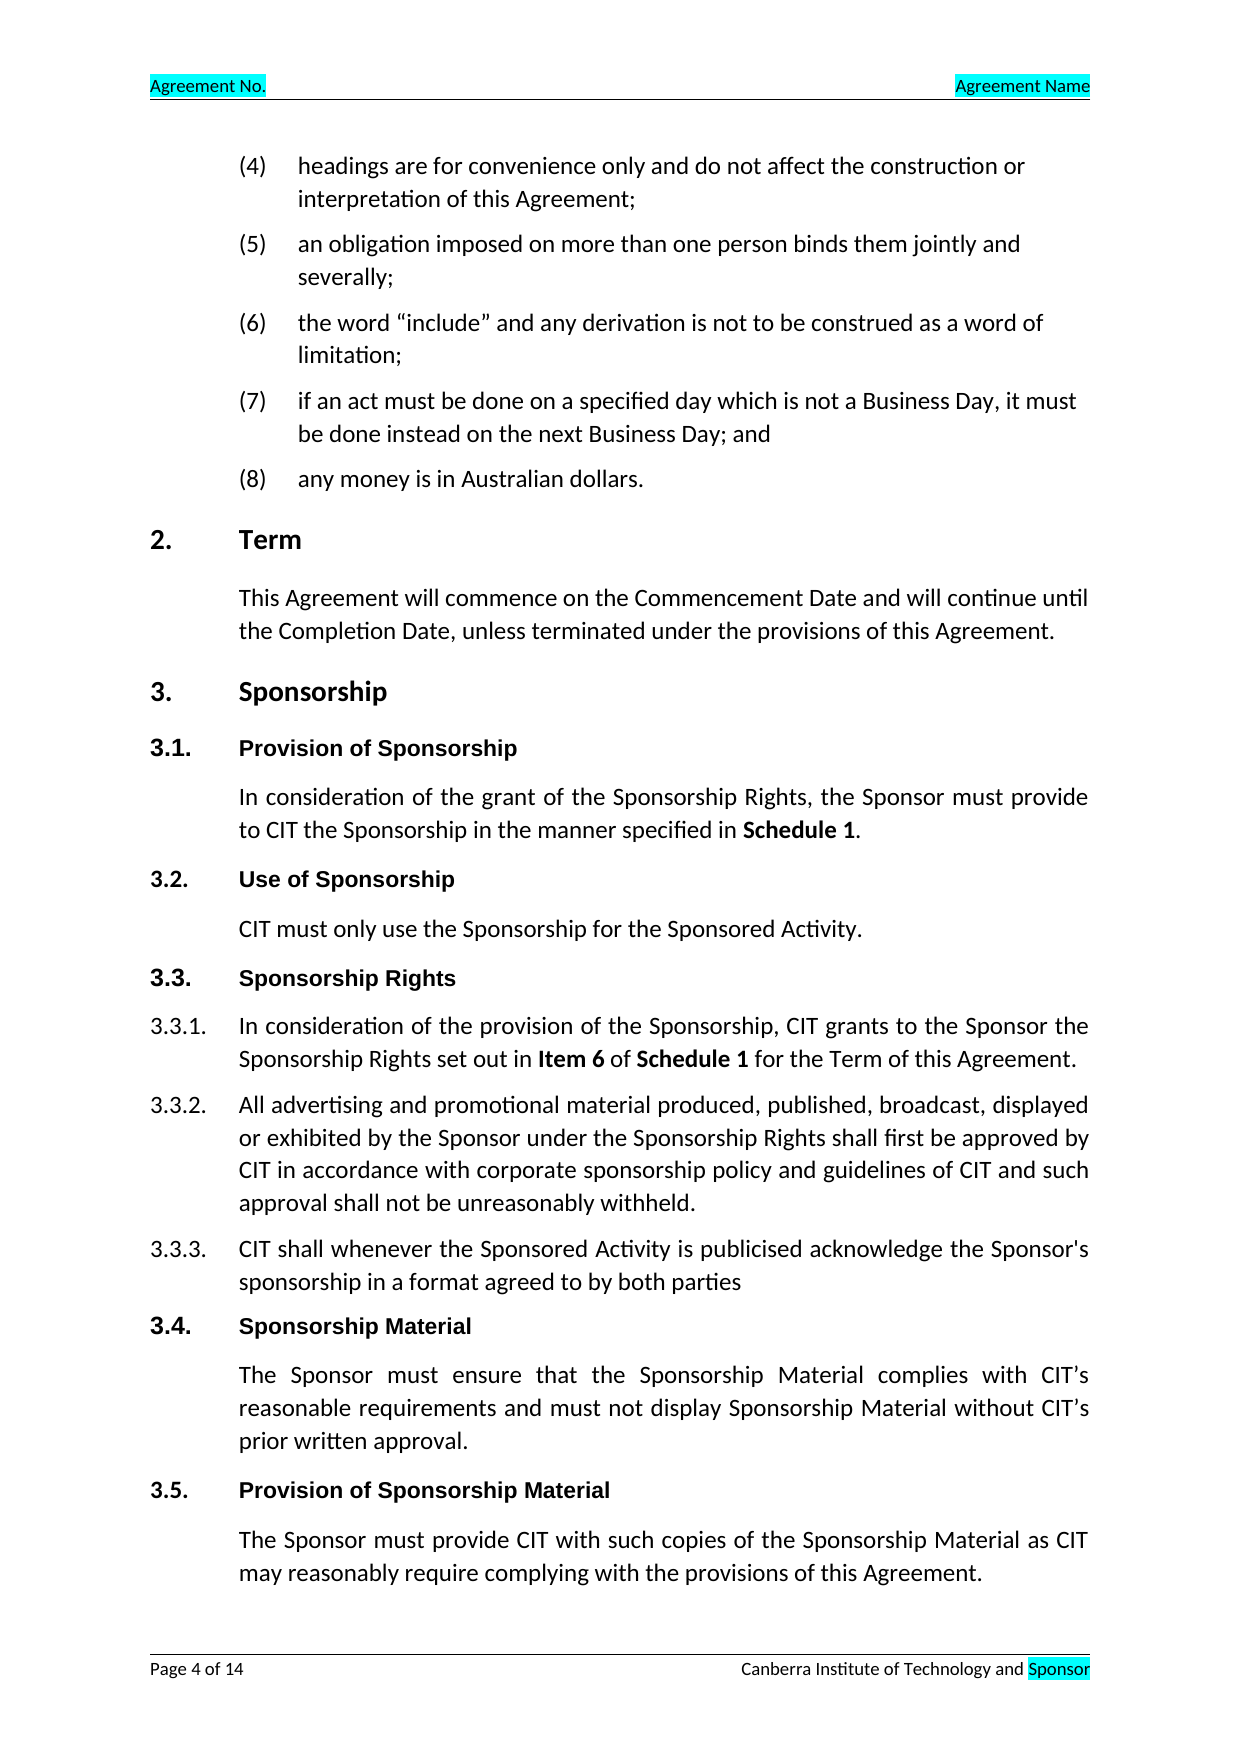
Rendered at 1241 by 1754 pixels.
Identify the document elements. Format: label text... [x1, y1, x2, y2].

list Term [150, 521, 1090, 557]
list headings are for convenience only and do not affect the construction or interpretation of this Agreement; [239, 150, 1090, 213]
list an obligation imposed on more than one person binds them jointly and severally; [239, 228, 1090, 292]
list Sponsorship [150, 673, 1090, 708]
list Sponsorship Material [150, 1311, 1090, 1340]
list the word “include” and any derivation is not to be construed as a word of limitation; [239, 307, 1090, 370]
list All advertising and promotional material produced, published, broadcast, displayed or exhibited by the Sponsor under the Sponsorship Rights shall first be approved by CIT in accordance with corporate sponsorship policy and guidelines of CIT and such approval shall not be unreasonably withheld. [150, 1089, 1090, 1218]
list Use of Sponsorship [150, 863, 1090, 894]
text The Sponsor must provide CIT with such copies of the Sponsorship Material as CIT may reasonably require complying with the provisions of this Agreement. [239, 1524, 1090, 1587]
list In consideration of the provision of the Sponsorship, CIT grants to the Sponsor the Sponsorship Rights set out in Item 6 of Schedule 1 for the Term of this Agreement. [150, 1010, 1090, 1074]
list if an act must be done on a specified day which is not a Business Day, it must be done instead on the next Business Day; and [239, 385, 1090, 448]
list Provision of Sponsorship [150, 733, 1090, 762]
text CIT must only use the Sponsorship for the Sponsored Activity. [220, 913, 1090, 944]
list Sponsorship Rights [150, 963, 1090, 991]
list Provision of Sponsorship Material [150, 1474, 1090, 1505]
text In consideration of the grant of the Sponsorship Rights, the Sponsor must provide to CIT the Sponsorship in the manner specified in Schedule 1. [150, 781, 1090, 844]
list any money is in Australian dollars. [239, 463, 1090, 494]
text The Sponsor must ensure that the Sponsorship Material complies with CIT’s reasonable requirements and must not display Sponsorship Material without CIT’s prior written approval. [239, 1359, 1090, 1455]
list This Agreement will commence on the Commencement Date and will continue until the Completion Date, unless terminated under the provisions of this Agreement. [239, 582, 1090, 645]
list CIT shall whenever the Sponsored Activity is publicised acknowledge the Sponsor's sponsorship in a format agreed to by both parties [150, 1233, 1090, 1296]
